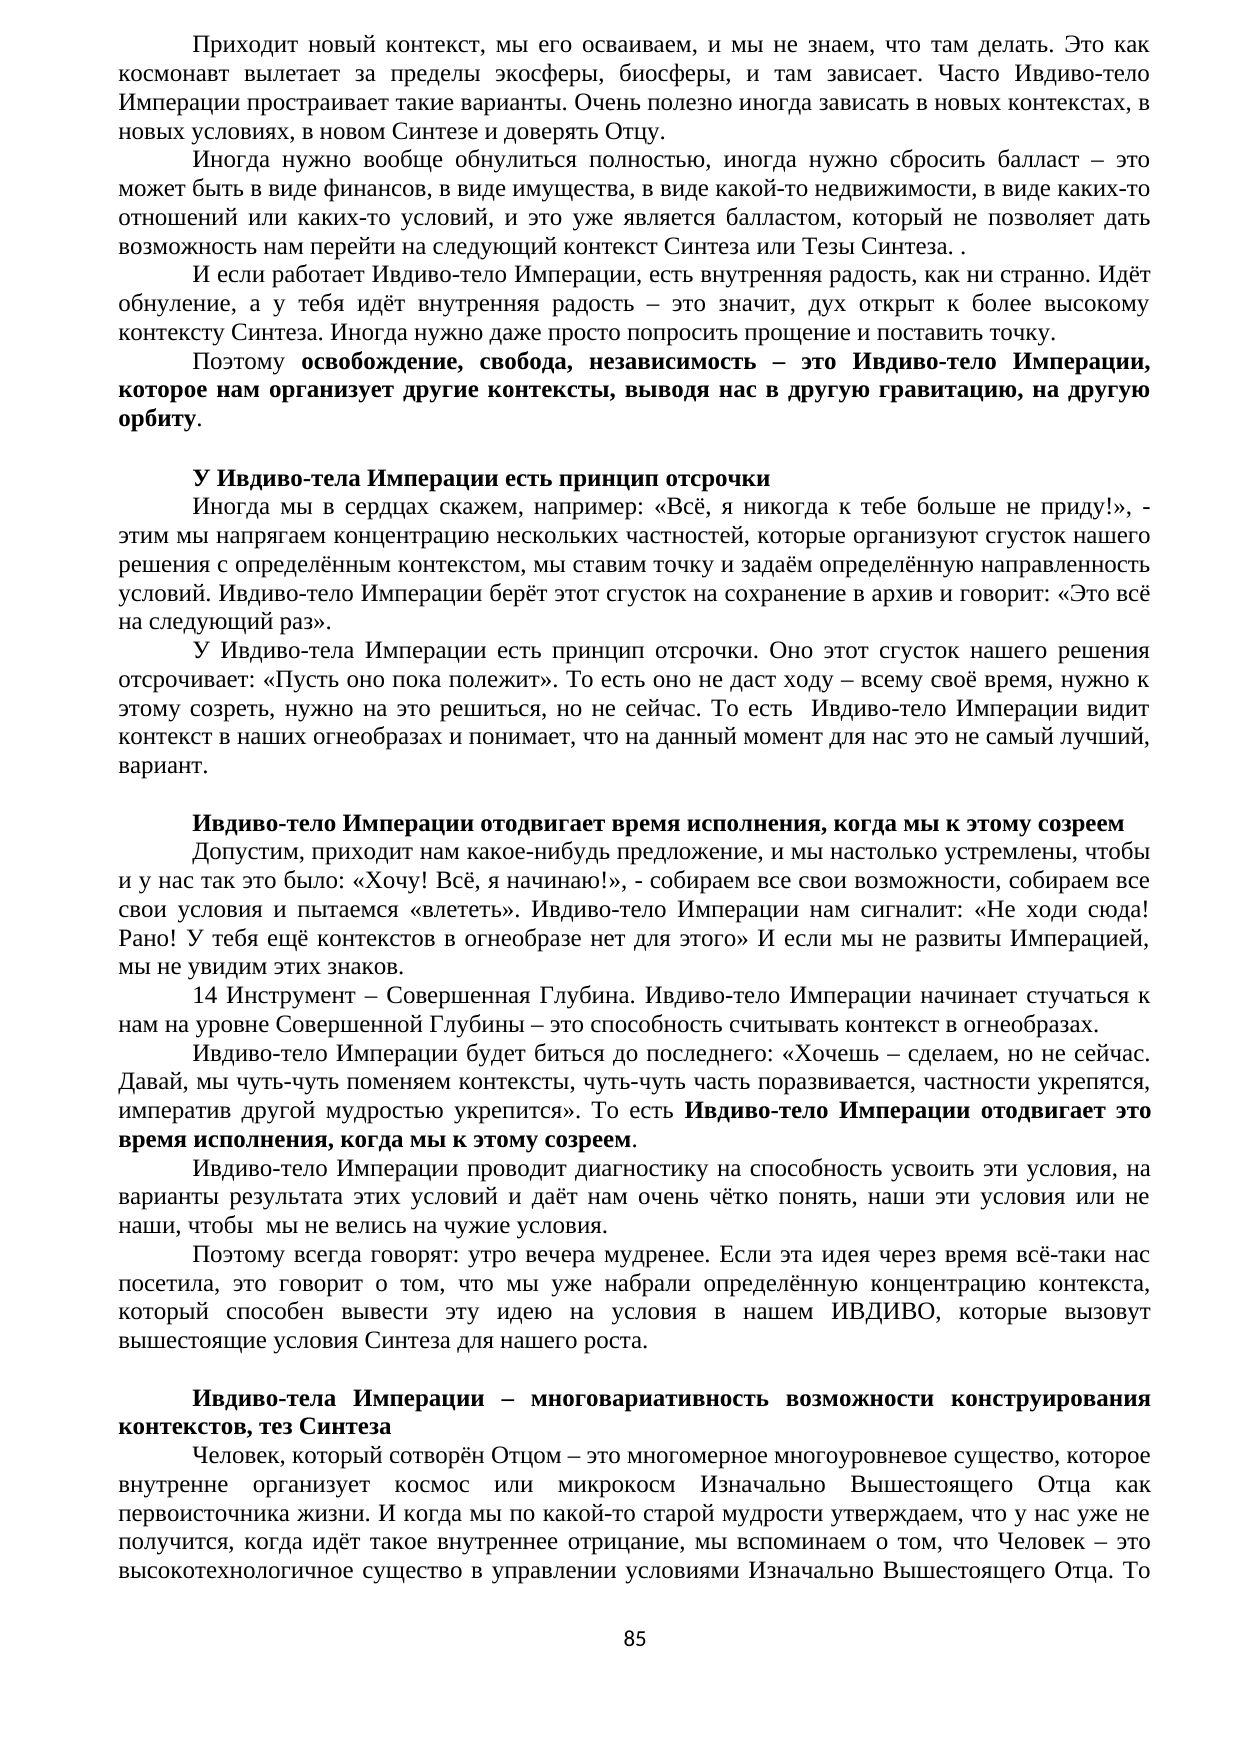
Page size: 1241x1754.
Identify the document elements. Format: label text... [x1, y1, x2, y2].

text Поэтому всегда говорят: утро вечера мудренее. Если эта идея через время всё-таки нас посетила, это говорит о том, что мы уже набрали определённую концентрацию контекста, который способен вывести эту идею на условия в нашем ИВДИВО, которые вызовут вышестоящие условия Синтеза для нашего роста. [118, 1239, 1152, 1354]
text Ивдиво-тело Имперации отодвигает время исполнения, когда мы к этому созреем [118, 808, 1152, 836]
text И если работает Ивдиво-тело Имперации, есть внутренняя радость, как ни странно. Идёт обнуление, а у тебя идёт внутренняя радость – это значит, дух открыт к более высокому контексту Синтеза. Иногда нужно даже просто попросить прощение и поставить точку. [118, 259, 1152, 346]
text Ивдиво-тело Имперации проводит диагностику на способность усвоить эти условия, на варианты результата этих условий и даёт нам очень чётко понять, наши эти условия или не наши, чтобы мы не велись на чужие условия. [118, 1153, 1152, 1239]
text 14 Инструмент – Совершенная Глубина. Ивдиво-тело Имперации начинает стучаться к нам на уровне Совершенной Глубины – это способность считывать контекст в огнеобразах. [118, 980, 1152, 1038]
text У Ивдиво-тела Имперации есть принцип отсрочки [118, 463, 1152, 491]
text Поэтому освобождение, свобода, независимость – это Ивдиво-тело Имперации, которое нам организует другие контексты, выводя нас в другую гравитацию, на другую орбиту. [118, 346, 1152, 432]
text Ивдиво-тела Имперации – многовариативность возможности конструирования контекстов, тез Синтеза [118, 1383, 1152, 1440]
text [118, 1440, 1152, 1584]
text Приходит новый контекст, мы его осваиваем, и мы не знаем, что там делать. Это как космонавт вылетает за пределы экосферы, биосферы, и там зависает. Часто Ивдиво-тело Имперации простраивает такие варианты. Очень полезно иногда зависать в новых контекстах, в новых условиях, в новом Синтезе и доверять Отцу. [118, 29, 1152, 144]
text Иногда нужно вообще обнулиться полностью, иногда нужно сбросить балласт – это может быть в виде финансов, в виде имущества, в виде какой-то недвижимости, в виде каких-то отношений или каких-то условий, и это уже является балластом, который не позволяет дать возможность нам перейти на следующий контекст Синтеза или Тезы Синтеза. . [118, 144, 1152, 259]
text У Ивдиво-тела Имперации есть принцип отсрочки. Оно этот сгусток нашего решения отсрочивает: «Пусть оно пока полежит». То есть оно не даст ходу – всему своё время, нужно к этому созреть, нужно на это решиться, но не сейчас. То есть Ивдиво-тело Имперации видит контекст в наших огнеобразах и понимает, что на данный момент для нас это не самый лучший, вариант. [118, 635, 1152, 779]
text Ивдиво-тело Имперации будет биться до последнего: «Хочешь – сделаем, но не сейчас. Давай, мы чуть-чуть поменяем контексты, чуть-чуть часть поразвивается, частности укрепятся, императив другой мудростью укрепится». То есть Ивдиво-тело Имперации отодвигает это время исполнения, когда мы к этому созреем. [118, 1038, 1152, 1153]
text Иногда мы в сердцах скажем, например: «Всё, я никогда к тебе больше не приду!», - этим мы напрягаем концентрацию нескольких частностей, которые организуют сгусток нашего решения с определённым контекстом, мы ставим точку и задаём определённую направленность условий. Ивдиво-тело Имперации берёт этот сгусток на сохранение в архив и говорит: «Это всё на следующий раз». [118, 491, 1152, 635]
text Допустим, приходит нам какое-нибудь предложение, и мы настолько устремлены, чтобы и у нас так это было: «Хочу! Всё, я начинаю!», - собираем все свои возможности, собираем все свои условия и пытаемся «влететь». Ивдиво-тело Имперации нам сигналит: «Не ходи сюда! Рано! У тебя ещё контекстов в огнеобразе нет для этого» И если мы не развиты Имперацией, мы не увидим этих знаков. [118, 836, 1152, 980]
